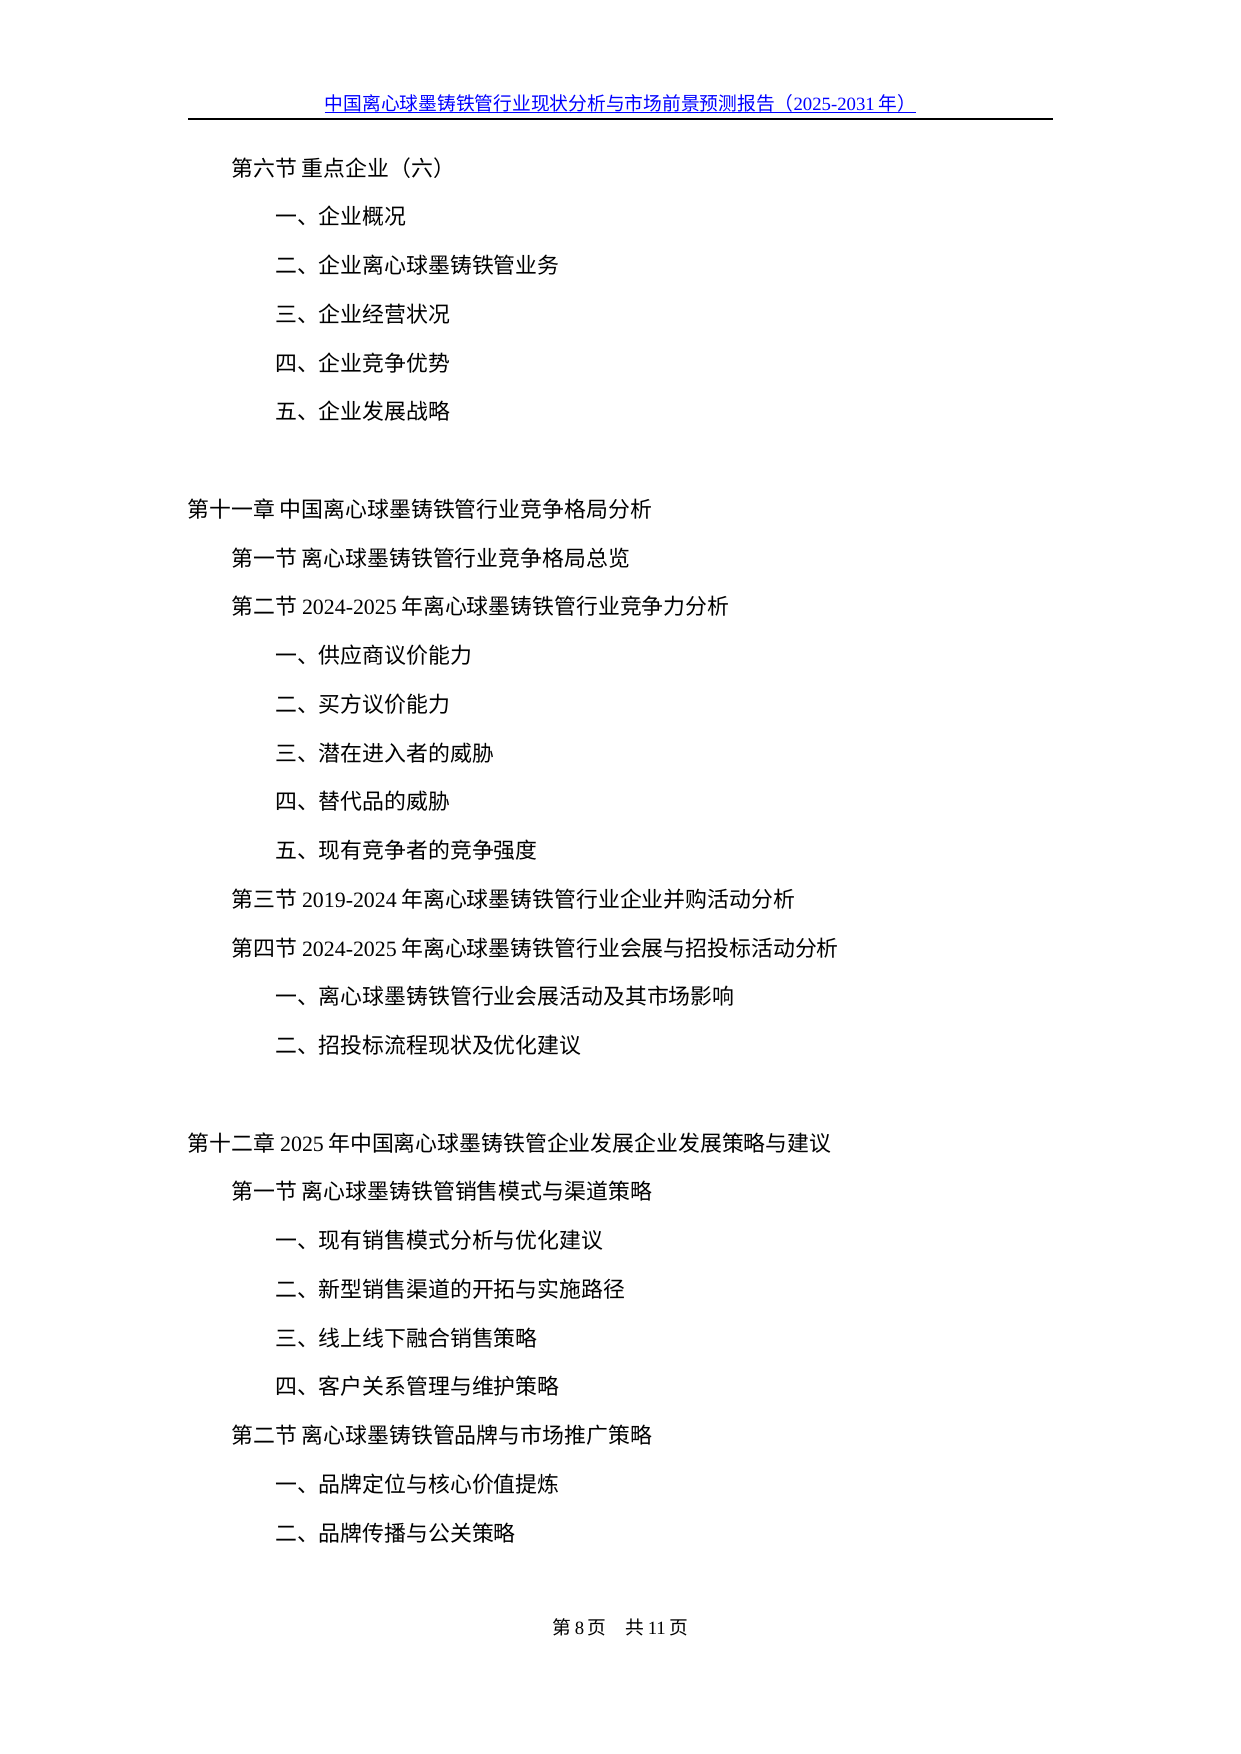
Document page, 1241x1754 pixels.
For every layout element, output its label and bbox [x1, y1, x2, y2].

text [187, 150, 1053, 1548]
